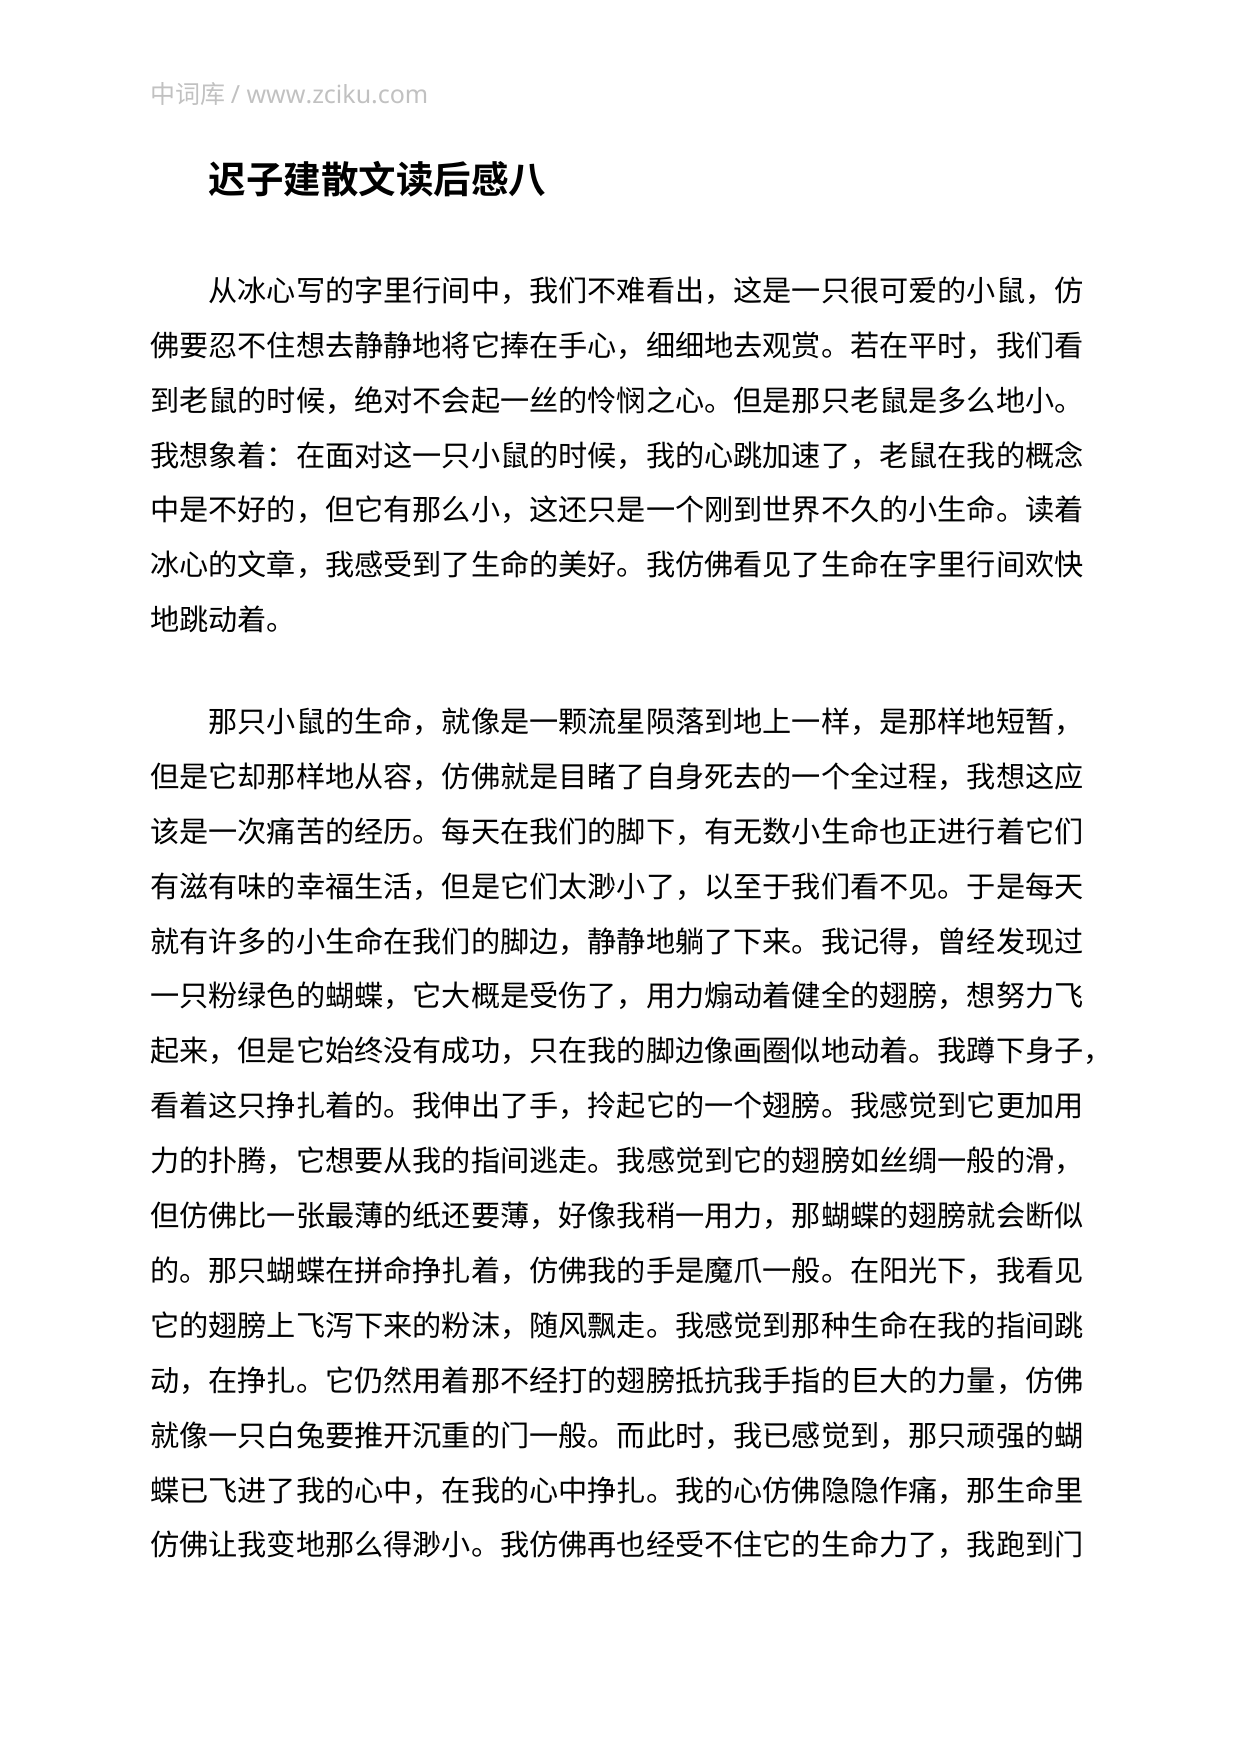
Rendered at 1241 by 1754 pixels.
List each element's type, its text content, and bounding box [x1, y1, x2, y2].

text 迟子建散文读后感八 [150, 150, 1090, 204]
text 从冰心写的字里行间中，我们不难看出，这是一只很可爱的小鼠，仿佛要忍不住想去静静地将它捧在手心，细细地去观赏。若在平时，我们看到老鼠的时候，绝对不会起一丝的怜悯之心。但是那只老鼠是多么地小。我想象着：在面对这一只小鼠的时候，我的心跳加速了，老鼠在我的概念中是不好的，但它有那么小，这还只是一个刚到世界不久的小生命。读着冰心的文章，我感受到了生命的美好。我仿佛看见了生命在字里行间欢快地跳动着。 [150, 267, 1090, 639]
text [150, 698, 1090, 1564]
